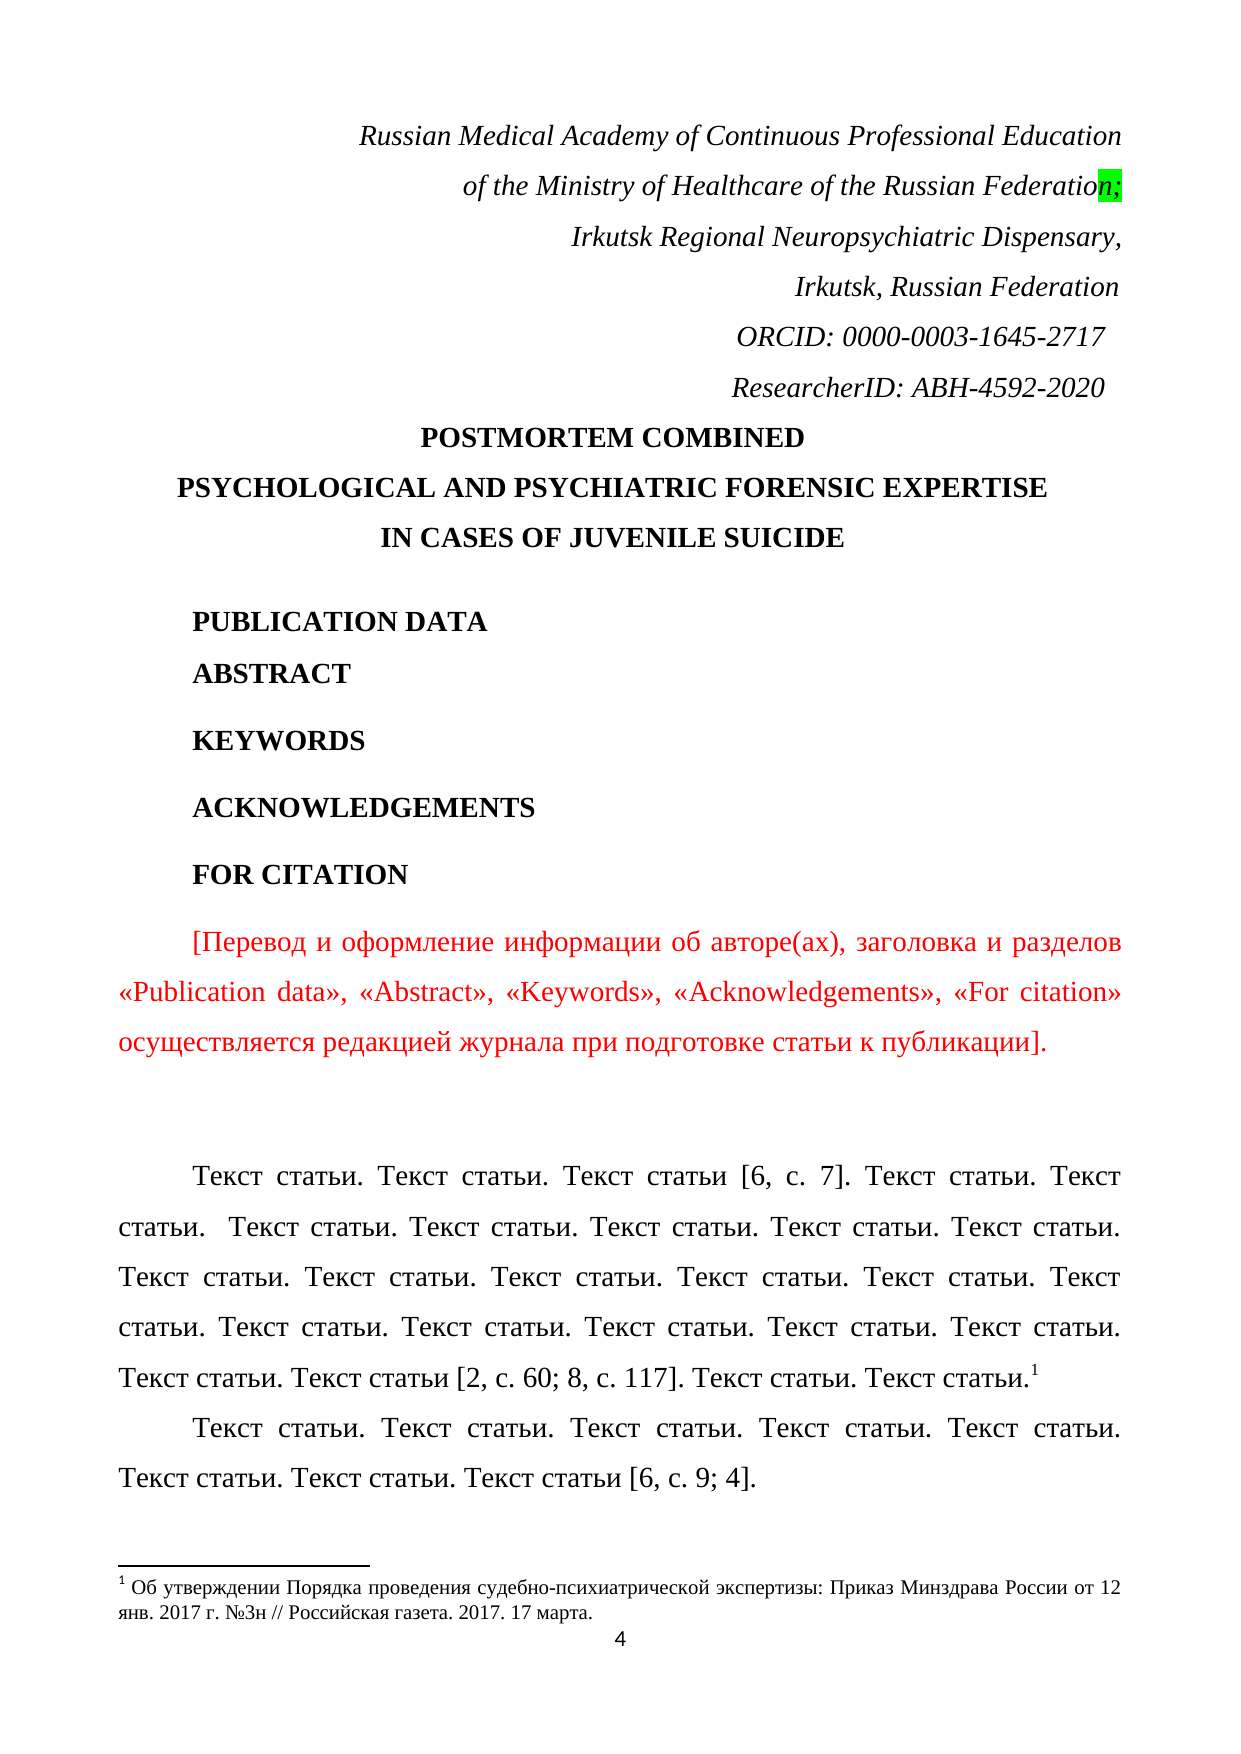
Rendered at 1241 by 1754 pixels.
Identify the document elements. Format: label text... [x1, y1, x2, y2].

text PSYCHOLOGICAL AND PSYCHIATRIC FORENSIC EXPERTISE [118, 470, 1107, 504]
text ORCID: 0000-0003-1645-2717 [118, 319, 1107, 353]
text Irkutsk, Russian Federation [118, 269, 1122, 303]
text [Перевод и оформление информации об авторе(ах), заголовка и разделов «Publication data», «Abstract», «Keywords», «Acknowledgements», «For citation» осуществляется редакцией журнала при подготовке статьи к публикации]. [118, 924, 1122, 1058]
text POSTMORTEM COMBINED [118, 420, 1107, 453]
text FOR CITATION [118, 857, 1122, 890]
text Текст статьи. Текст статьи. Текст статьи. Текст статьи. Текст статьи. Текст статьи. Текст статьи. Текст статьи [6, с. 9; 4]. [118, 1410, 1122, 1494]
text ACKNOWLEDGEMENTS [118, 790, 1122, 823]
text ABSTRACT [118, 656, 1122, 689]
text Russian Medical Academy of Continuous Professional Education [118, 118, 1122, 152]
text Текст статьи. Текст статьи. Текст статьи [6, с. 7]. Текст статьи. Текст статьи. Текст статьи. Текст статьи. Текст статьи. Текст статьи. Текст статьи. Текст статьи. Текст статьи. Текст статьи. Текст статьи. Текст статьи. Текст статьи. Текст статьи. Текст статьи. Текст статьи. Текст статьи. Текст статьи. Текст статьи. Текст статьи [2, с. 60; 8, с. 117]. Текст статьи. Текст статьи. [118, 1158, 1122, 1393]
text IN CASES OF JUVENILE SUICIDE [118, 521, 1107, 554]
text Irkutsk Regional Neuropsychiatric Dispensary, [118, 219, 1122, 252]
text PUBLICATION DATA [118, 604, 1122, 638]
text ResearcherID: ABH-4592-2020 [118, 370, 1107, 403]
text KEYWORDS [118, 723, 1122, 756]
text of the Ministry of Healthcare of the Russian Federation; [118, 168, 1122, 202]
